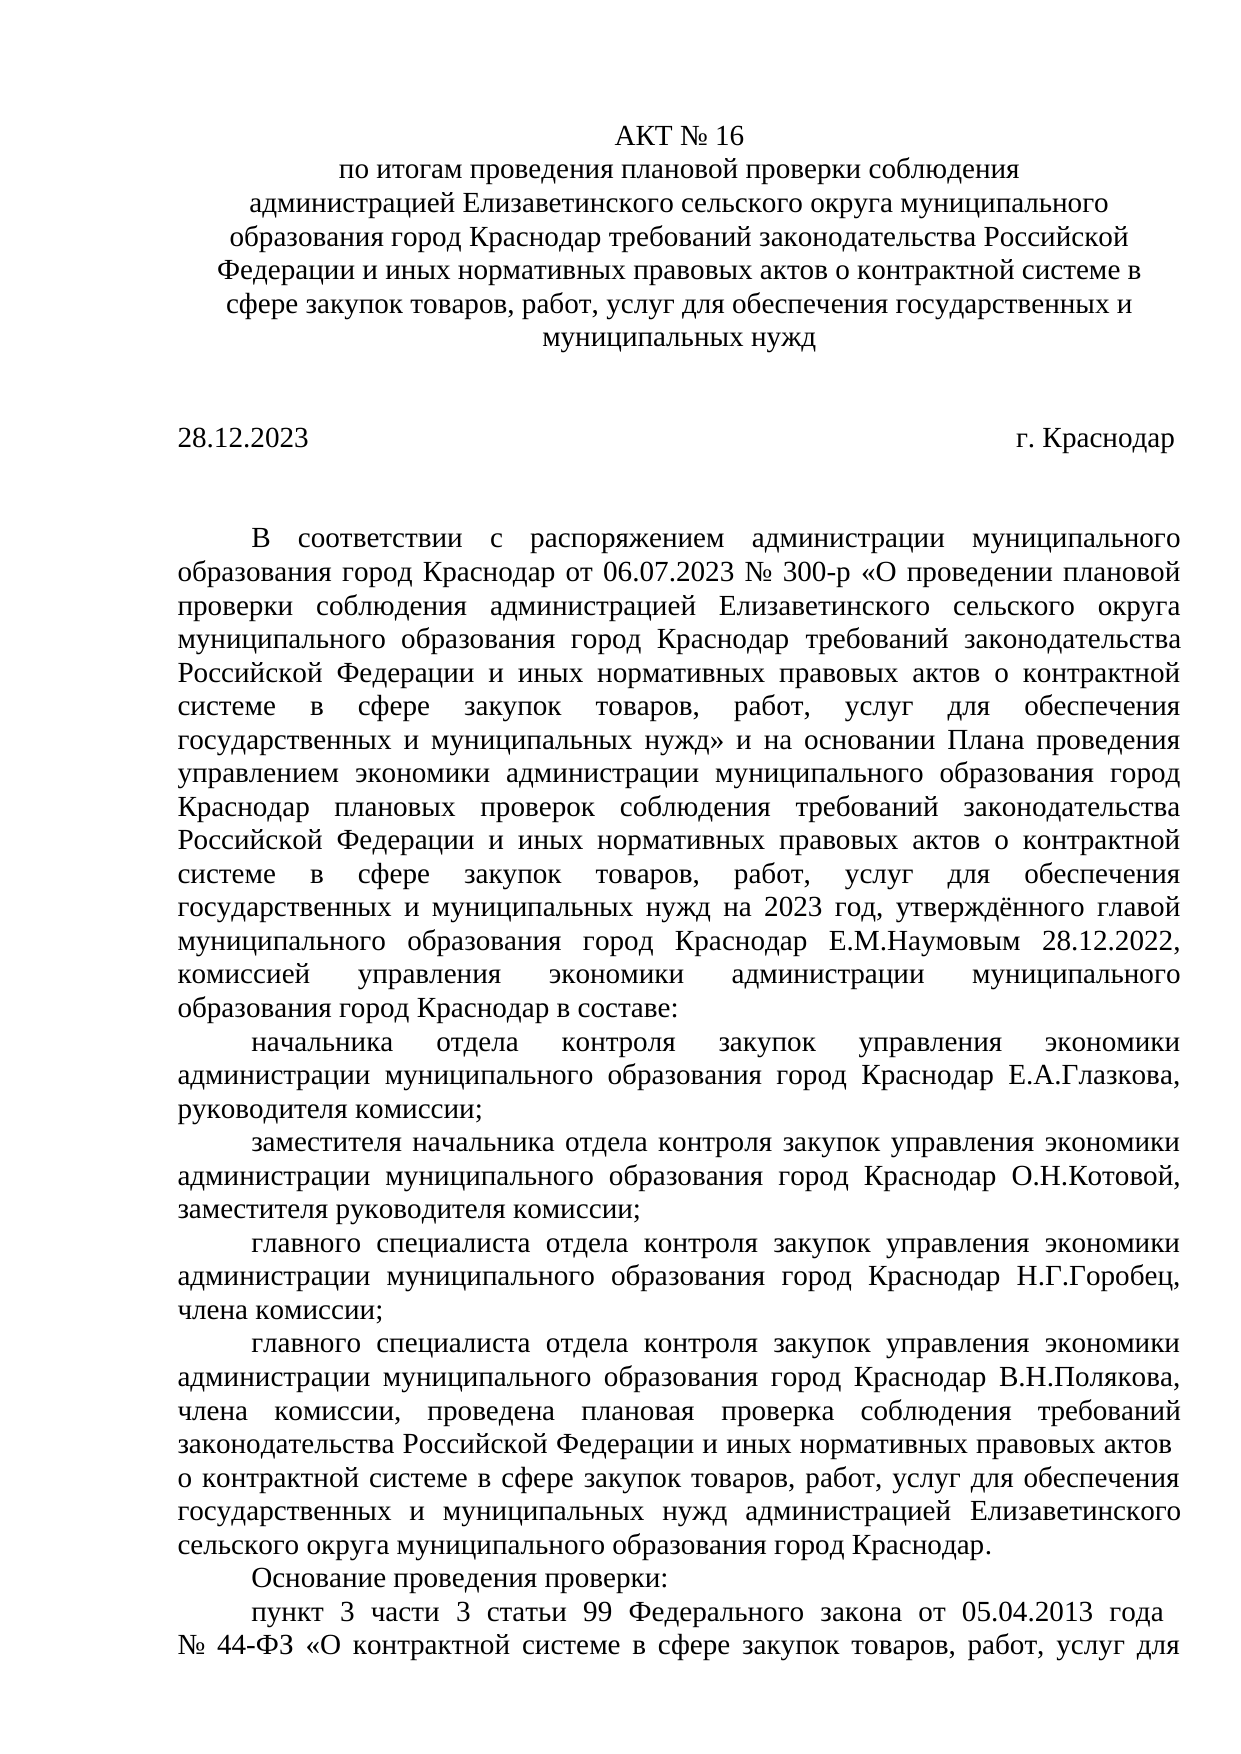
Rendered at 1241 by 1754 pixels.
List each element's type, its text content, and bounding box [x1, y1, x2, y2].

text главного специалиста отдела контроля закупок управления экономики администрации муниципального образования город Краснодар Н.Г.Горобец, члена комиссии; [177, 1225, 1181, 1326]
text В соответствии с распоряжением администрации муниципального образования город Краснодар от 06.07.2023 № 300-р «О проведении плановой проверки соблюдения администрацией Елизаветинского сельского округа муниципального образования город Краснодар требований законодательства Российской Федерации и иных нормативных правовых актов о контрактной системе в сфере закупок товаров, работ, услуг для обеспечения государственных и муниципальных нужд» и на основании Плана проведения управлением экономики администрации муниципального образования город Краснодар плановых проверок соблюдения требований законодательства Российской Федерации и иных нормативных правовых актов о контрактной системе в сфере закупок товаров, работ, услуг для обеспечения государственных и муниципальных нужд на 2023 год, утверждённого главой муниципального образования город Краснодар Е.М.Наумовым 28.12.2022, комиссией управления экономики администрации муниципального образования город Краснодар в составе: [177, 521, 1181, 1024]
text Основание проведения проверки: [177, 1560, 1181, 1594]
text АКТ № 16 [177, 118, 1181, 152]
text 28.12.2023 г. Краснодар [177, 420, 1181, 453]
text главного специалиста отдела контроля закупок управления экономики администрации муниципального образования город Краснодар В.Н.Полякова, члена комиссии, проведена плановая проверка соблюдения требований законодательства Российской Федерации и иных нормативных правовых актов о контрактной системе в сфере закупок товаров, работ, услуг для обеспечения государственных и муниципальных нужд администрацией Елизаветинского сельского округа муниципального образования город Краснодар. [177, 1326, 1181, 1560]
text по итогам проведения плановой проверки соблюдения [177, 152, 1181, 185]
text начальника отдела контроля закупок управления экономики администрации муниципального образования город Краснодар Е.А.Глазкова, руководителя комиссии; [177, 1024, 1181, 1124]
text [177, 1594, 1181, 1661]
text заместителя начальника отдела контроля закупок управления экономики администрации муниципального образования город Краснодар О.Н.Котовой, заместителя руководителя комиссии; [177, 1124, 1181, 1225]
text администрацией Елизаветинского сельского округа муниципального образования город Краснодар требований законодательства Российской Федерации и иных нормативных правовых актов о контрактной системе в сфере закупок товаров, работ, услуг для обеспечения государственных и муниципальных нужд [177, 185, 1181, 353]
